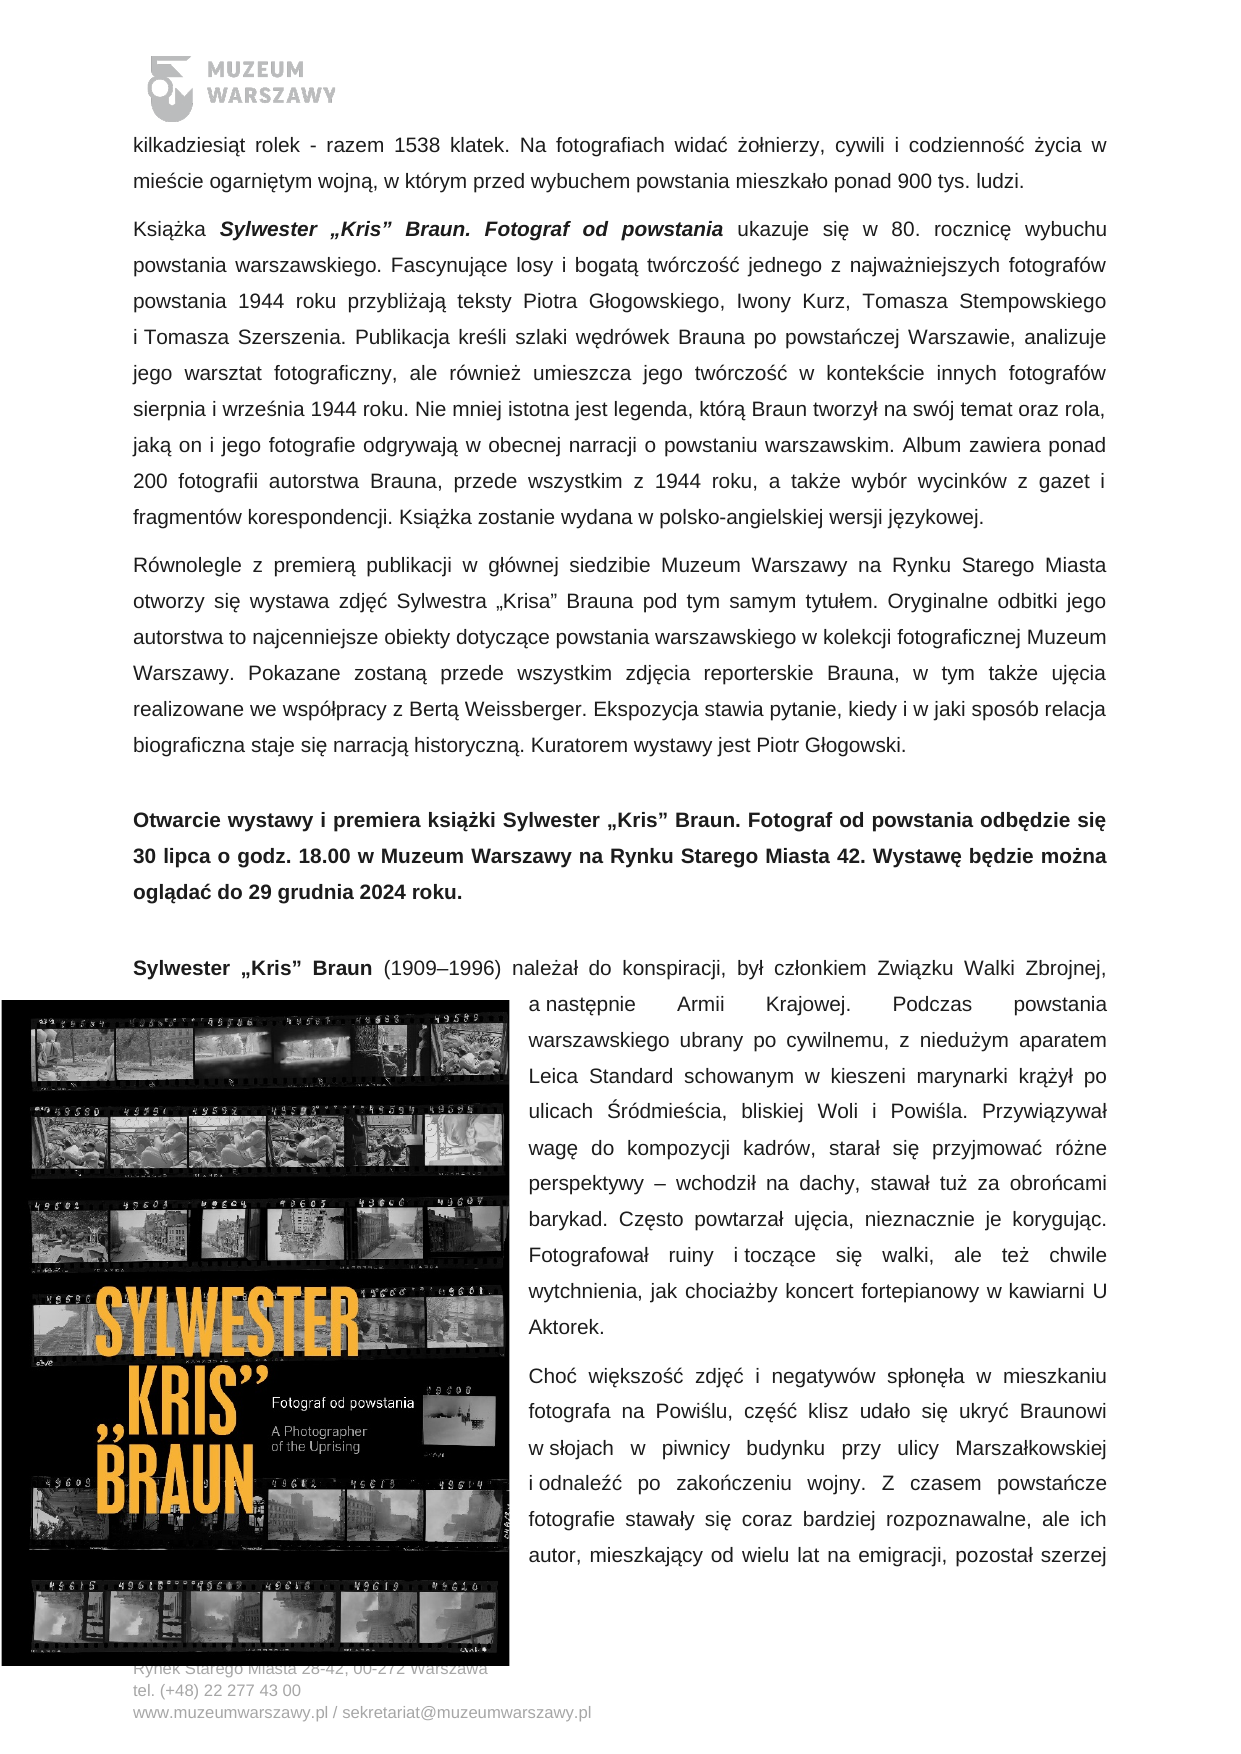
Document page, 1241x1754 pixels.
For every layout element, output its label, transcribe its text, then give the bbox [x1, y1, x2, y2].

text Sylwester „Kris” Braun (1909–1996) należał do konspiracji, był członkiem Związku Walki Zbrojnej, a następnie Armii Krajowej. Podczas powstania warszawskiego ubrany po cywilnemu, z niedużym aparatem Leica Standard schowanym w kieszeni marynarki krążył po ulicach Śródmieścia, bliskiej Woli i Powiśla. Przywiązywał wagę do kompozycji kadrów, starał się przyjmować różne perspektywy – wchodził na dachy, stawał tuż za obrońcami barykad. Często powtarzał ujęcia, nieznacznie je korygując. Fotografował ruiny i toczące się walki, ale też chwile wytchnienia, jak chociażby koncert fortepianowy w kawiarni U Aktorek. [133, 871, 1107, 1254]
picture [0, 916, 509, 1579]
picture [132, 1594, 218, 1602]
text Otwarcie wystawy i premiera książki Sylwester „Kris” Braun. Fotograf od powstania odbędzie się 30 lipca o godz. 18.00 w Muzeum Warszawy na Rynku Starego Miasta 42. Wystawę będzie można oglądać do 29 grudnia 2024 roku. [133, 724, 1107, 820]
text Książka Sylwester „Kris” Braun. Fotograf od powstania ukazuje się w 80. rocznicę wybuchu powstania warszawskiego. Fascynujące losy i bogatą twórczość jednego z najważniejszych fotografów powstania 1944 roku przybliżają teksty Piotra Głogowskiego, Iwony Kurz, Tomasza Stempowskiego i Tomasza Szerszenia. Publikacja kreśli szlaki wędrówek Brauna po powstańczej Warszawie, analizuje jego warsztat fotograficzny, ale również umieszcza jego twórczość w kontekście innych fotografów sierpnia i września 1944 roku. Nie mniej istotna jest legenda, którą Braun tworzył na swój temat oraz rola, jaką on i jego fotografie odgrywają w obecnej narracji o powstaniu warszawskim. Album zawiera ponad 200 fotografii autorstwa Brauna, przede wszystkim z 1944 roku, a także wybór wycinków z gazet i fragmentów korespondencji. Książka zostanie wydana w polsko-angielskiej wersji językowej. [133, 133, 1107, 444]
text Równolegle z premierą publikacji w głównej siedzibie Muzeum Warszawy na Rynku Starego Miasta otworzy się wystawa zdjęć Sylwestra „Krisa” Brauna pod tym samym tytułem. Oryginalne odbitki jego autorstwa to najcenniejsze obiekty dotyczące powstania warszawskiego w kolekcji fotograficznej Muzeum Warszawy. Pokazane zostaną przede wszystkim zdjęcia reporterskie Brauna, w tym także ujęcia realizowane we współpracy z Bertą Weissberger. Ekspozycja stawia pytanie, kiedy i w jaki sposób relacja biograficzna staje się narracją historyczną. Kuratorem wystawy jest Piotr Głogowski. [133, 469, 1107, 672]
picture [147, 56, 336, 122]
